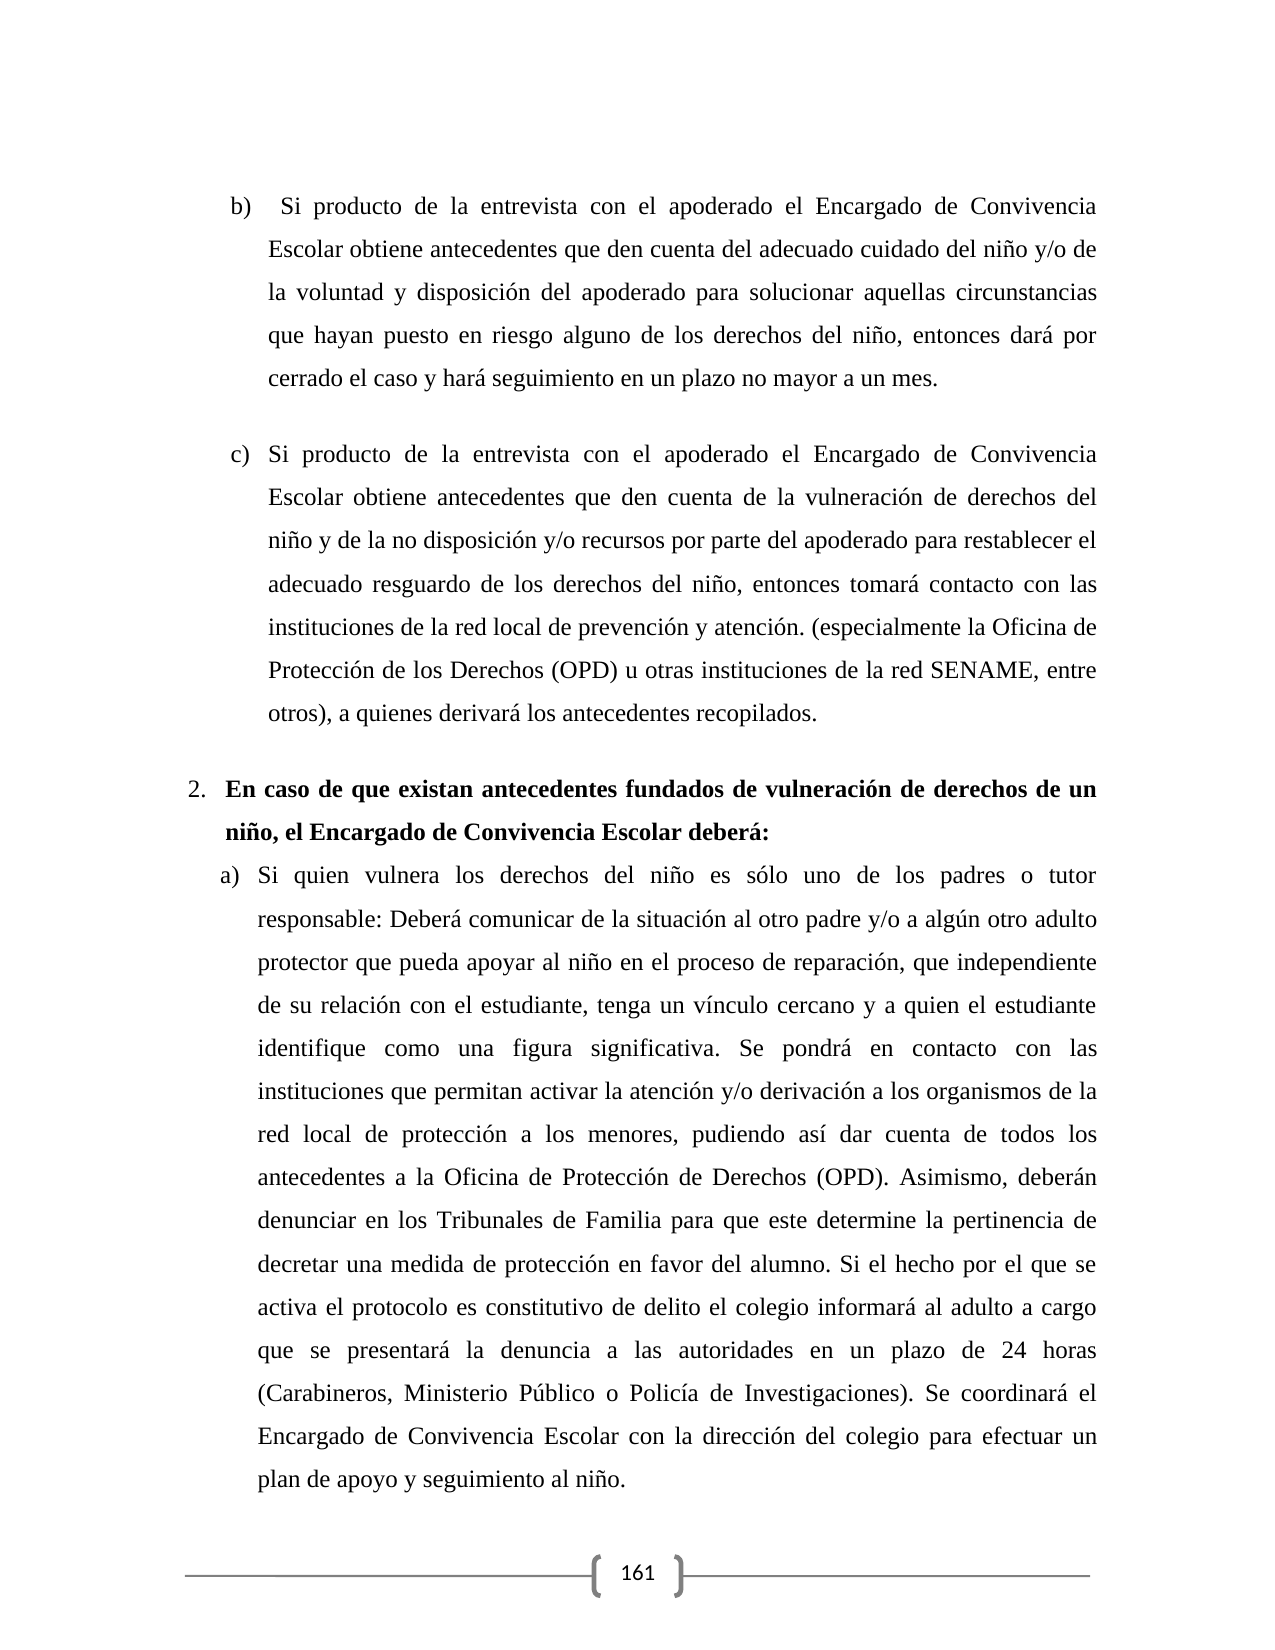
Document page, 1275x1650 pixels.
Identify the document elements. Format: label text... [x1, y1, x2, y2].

list Si producto de la entrevista con el apoderado el Encargado de Convivencia Escolar obtiene antecedentes que den cuenta del adecuado cuidado del niño y/o de la voluntad y disposición del apoderado para solucionar aquellas circunstancias que hayan puesto en riesgo alguno de los derechos del niño, entonces dará por cerrado el caso y hará seguimiento en un plazo no mayor a un mes. [230, 191, 1098, 392]
list Si quien vulnera los derechos del niño es sólo uno de los padres o tutor responsable: Deberá comunicar de la situación al otro padre y/o a algún otro adulto protector que pueda apoyar al niño en el proceso de reparación, que independiente de su relación con el estudiante, tenga un vínculo cercano y a quien el estudiante identifique como una figura significativa. Se pondrá en contacto con las instituciones que permitan activar la atención y/o derivación a los organismos de la red local de protección a los menores, pudiendo así dar cuenta de todos los antecedentes a la Oficina de Protección de Derechos (OPD). Asimismo, deberán denunciar en los Tribunales de Familia para que este determine la pertinencia de decretar una medida de protección en favor del alumno. Si el hecho por el que se activa el protocolo es constitutivo de delito el colegio informará al adulto a cargo que se presentará la denuncia a las autoridades en un plazo de 24 horas (Carabineros, Ministerio Público o Policía de Investigaciones). Se coordinará el Encargado de Convivencia Escolar con la dirección del colegio para efectuar un plan de apoyo y seguimiento al niño. [220, 861, 1098, 1493]
list Si producto de la entrevista con el apoderado el Encargado de Convivencia Escolar obtiene antecedentes que den cuenta de la vulneración de derechos del niño y de la no disposición y/o recursos por parte del apoderado para restablecer el adecuado resguardo de los derechos del niño, entonces tomará contacto con las instituciones de la red local de prevención y atención. (especialmente la Oficina de Protección de los Derechos (OPD) u otras instituciones de la red SENAME, entre otros), a quienes derivará los antecedentes recopilados. [230, 439, 1098, 727]
list En caso de que existan antecedentes fundados de vulneración de derechos de un niño, el Encargado de Convivencia Escolar deberá: [188, 774, 1098, 846]
